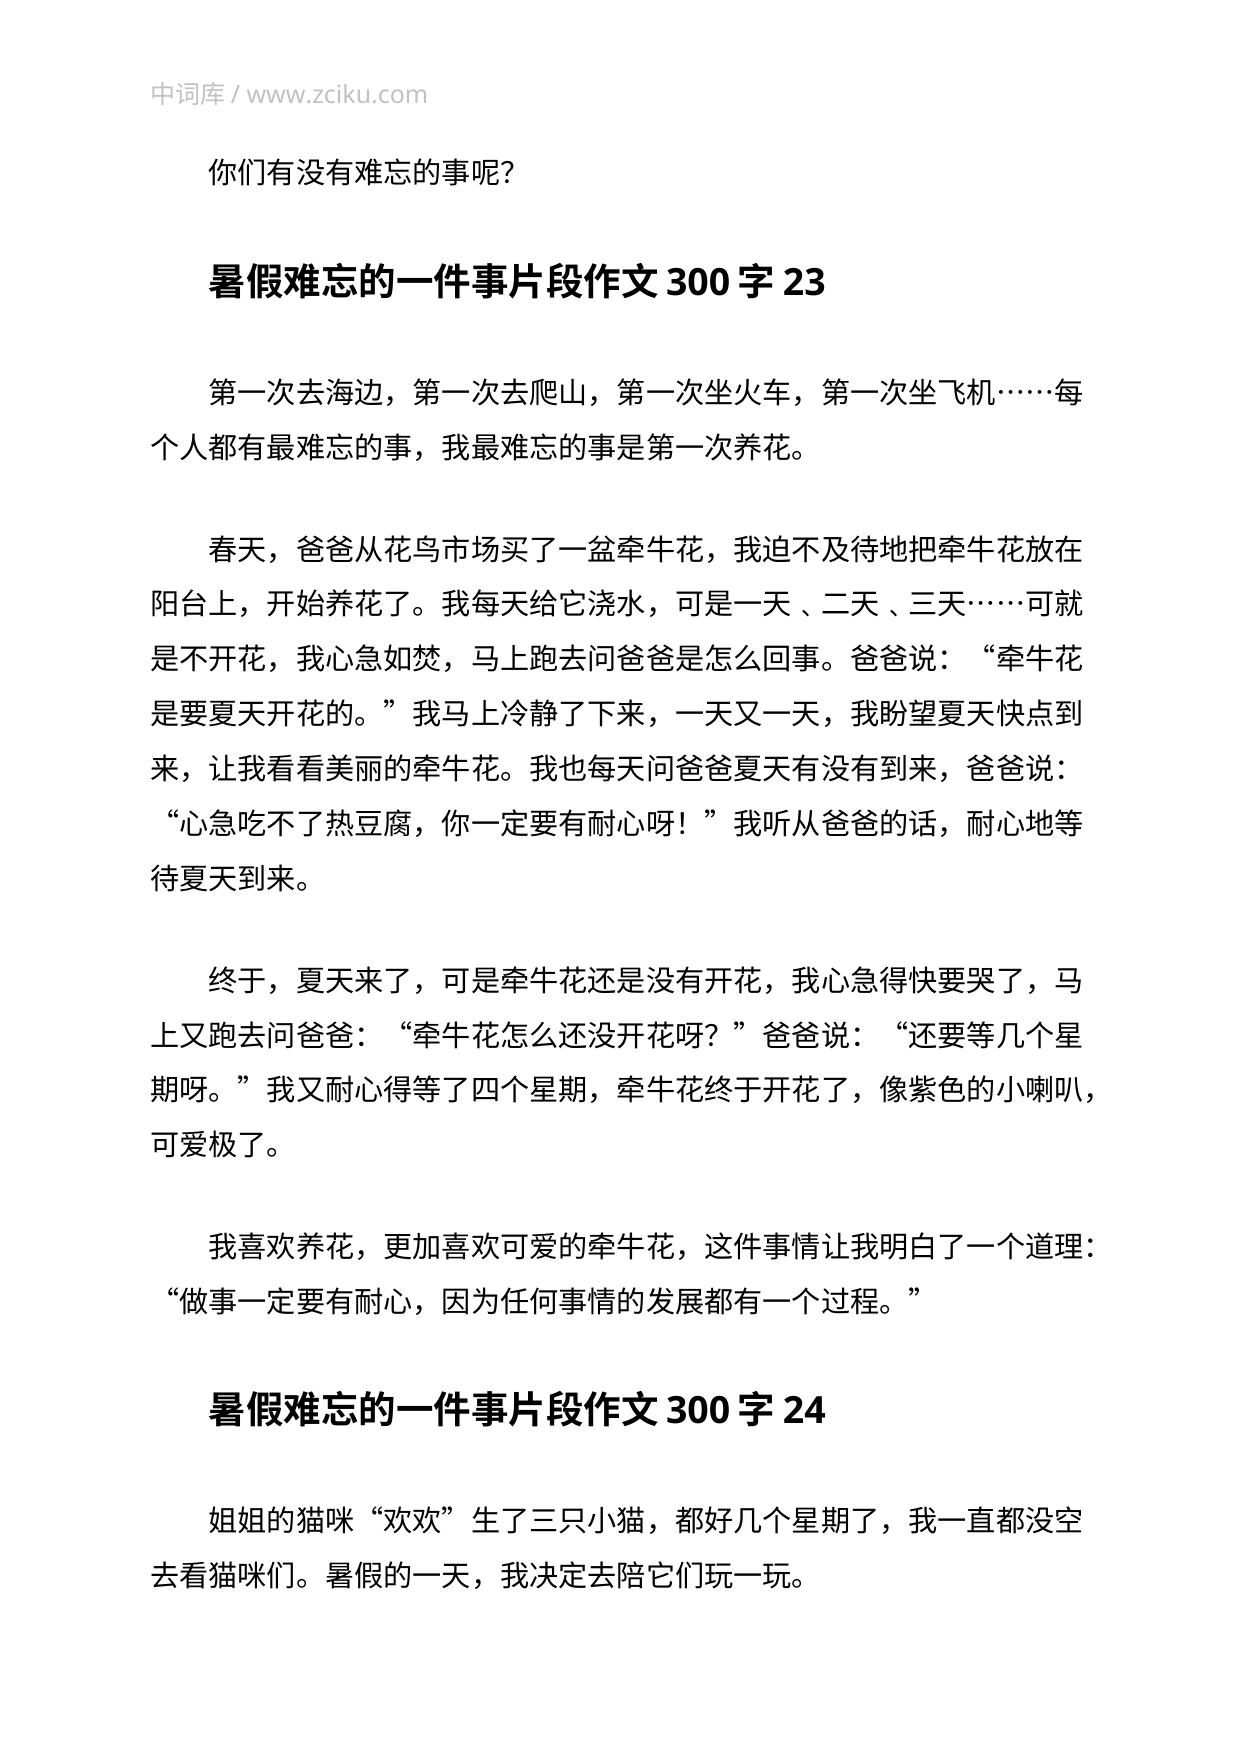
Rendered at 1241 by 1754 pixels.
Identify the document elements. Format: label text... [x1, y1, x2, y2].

text 我喜欢养花，更加喜欢可爱的牵牛花，这件事情让我明白了一个道理：“做事一定要有耐心，因为任何事情的发展都有一个过程。” [150, 1224, 1090, 1321]
text 春天，爸爸从花鸟市场买了一盆牵牛花，我迫不及待地把牵牛花放在阳台上，开始养花了。我每天给它浇水，可是一天﹑二天﹑三天……可就是不开花，我心急如焚，马上跑去问爸爸是怎么回事。爸爸说：“牵牛花是要夏天开花的。”我马上冷静了下来，一天又一天，我盼望夏天快点到来，让我看看美丽的牵牛花。我也每天问爸爸夏天有没有到来，爸爸说：“心急吃不了热豆腐，你一定要有耐心呀！”我听从爸爸的话，耐心地等待夏天到来。 [150, 526, 1090, 898]
text 终于，夏天来了，可是牵牛花还是没有开花，我心急得快要哭了，马上又跑去问爸爸：“牵牛花怎么还没开花呀？”爸爸说：“还要等几个星期呀。”我又耐心得等了四个星期，牵牛花终于开花了，像紫色的小喇叭，可爱极了。 [150, 957, 1090, 1164]
text 暑假难忘的一件事片段作文300字23 [150, 252, 1090, 306]
text 姐姐的猫咪“欢欢”生了三只小猫，都好几个星期了，我一直都没空去看猫咪们。暑假的一天，我决定去陪它们玩一玩。 [150, 1498, 1090, 1595]
text 你们有没有难忘的事呢？ [150, 150, 1090, 192]
text 暑假难忘的一件事片段作文300字24 [150, 1380, 1090, 1435]
text 第一次去海边，第一次去爬山，第一次坐火车，第一次坐飞机……每个人都有最难忘的事，我最难忘的事是第一次养花。 [150, 369, 1090, 467]
